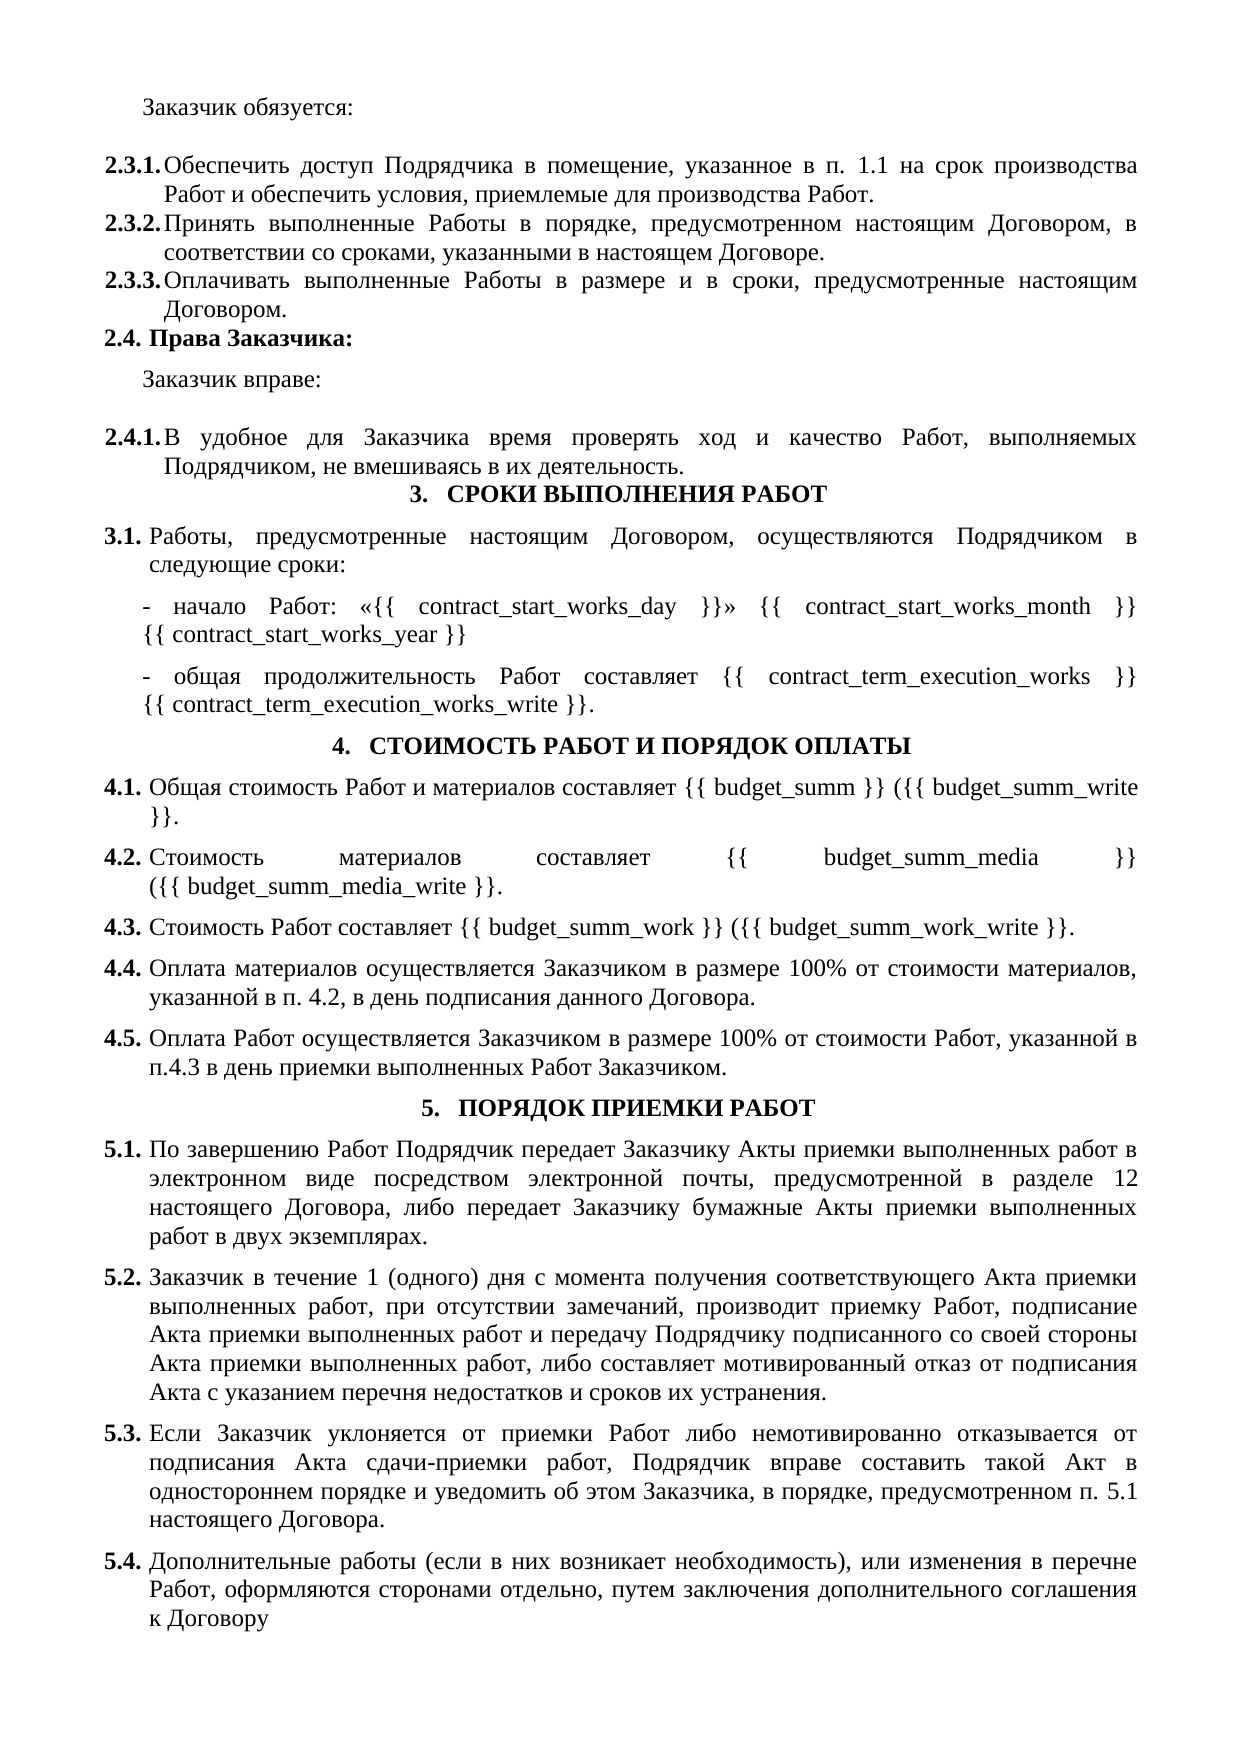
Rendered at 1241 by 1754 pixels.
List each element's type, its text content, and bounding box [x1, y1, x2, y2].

list - общая продолжительность Работ составляет {{ contract_term_execution_works }} {{ contract_term_execution_works_write }}. [142, 661, 1138, 718]
list Оплата Работ осуществляется Заказчиком в размере 100% от стоимости Работ, указанной в п.4.3 в день приемки выполненных Работ Заказчиком. [104, 1023, 1138, 1081]
list Стоимость материалов составляет {{ budget_summ_media }} ({{ budget_summ_media_write }}. [104, 842, 1138, 899]
list Стоимость Работ составляет {{ budget_summ_work }} ({{ budget_summ_work_write }}. [104, 912, 1138, 941]
list ПОРЯДОК ПРИЕМКИ РАБОТ [104, 1093, 1138, 1122]
list Обеспечить доступ Подрядчика в помещение, указанное в п. 1.1 на срок производства Работ и обеспечить условия, приемлемые для производства Работ. [104, 150, 1138, 208]
list Заказчик вправе: [142, 364, 1138, 393]
list Заказчик в течение 1 (одного) дня с момента получения соответствующего Акта приемки выполненных работ, при отсутствии замечаний, производит приемку Работ, подписание Акта приемки выполненных работ и передачу Подрядчику подписанного со своей стороны Акта приемки выполненных работ, либо составляет мотивированный отказ от подписания Акта с указанием перечня недостатков и сроков их устранения. [104, 1262, 1138, 1406]
list СРОКИ ВЫПОЛНЕНИЯ РАБОТ [104, 479, 1138, 508]
list СТОИМОСТЬ РАБОТ И ПОРЯДОК ОПЛАТЫ [104, 731, 1138, 759]
list Работы, предусмотренные настоящим Договором, осуществляются Подрядчиком в следующие сроки: [104, 521, 1138, 578]
list Заказчик обязуется: [142, 92, 1138, 121]
list Оплачивать выполненные Работы в размере и в сроки, предусмотренные настоящим Договором. [104, 265, 1138, 323]
list Принять выполненные Работы в порядке, предусмотренном настоящим Договором, в соответствии со сроками, указанными в настоящем Договоре. [104, 208, 1138, 265]
list Оплата материалов осуществляется Заказчиком в размере 100% от стоимости материалов, указанной в п. 4.2, в день подписания данного Договора. [104, 953, 1138, 1011]
list Общая стоимость Работ и материалов составляет {{ budget_summ }} ({{ budget_summ_write }}. [104, 772, 1138, 829]
list - начало Работ: «{{ contract_start_works_day }}» {{ contract_start_works_month }} {{ contract_start_works_year }} [142, 591, 1138, 648]
list Если Заказчик уклоняется от приемки Работ либо немотивированно отказывается от подписания Акта сдачи-приемки работ, Подрядчик вправе составить такой Акт в одностороннем порядке и уведомить об этом Заказчика, в порядке, предусмотренном п. 5.1 настоящего Договора. [104, 1418, 1138, 1533]
list Дополнительные работы (если в них возникает необходимость), или изменения в перечне Работ, оформляются сторонами отдельно, путем заключения дополнительного соглашения к Договору [104, 1546, 1138, 1632]
list Права Заказчика: [104, 323, 1138, 352]
list В удобное для Заказчика время проверять ход и качество Работ, выполняемых Подрядчиком, не вмешиваясь в их деятельность. [104, 422, 1138, 479]
list По завершению Работ Подрядчик передает Заказчику Акты приемки выполненных работ в электронном виде посредством электронной почты, предусмотренной в разделе 11 настоящего Договора, либо передает Заказчику бумажные Акты приемки выполненных работ в двух экземплярах. [104, 1134, 1138, 1249]
